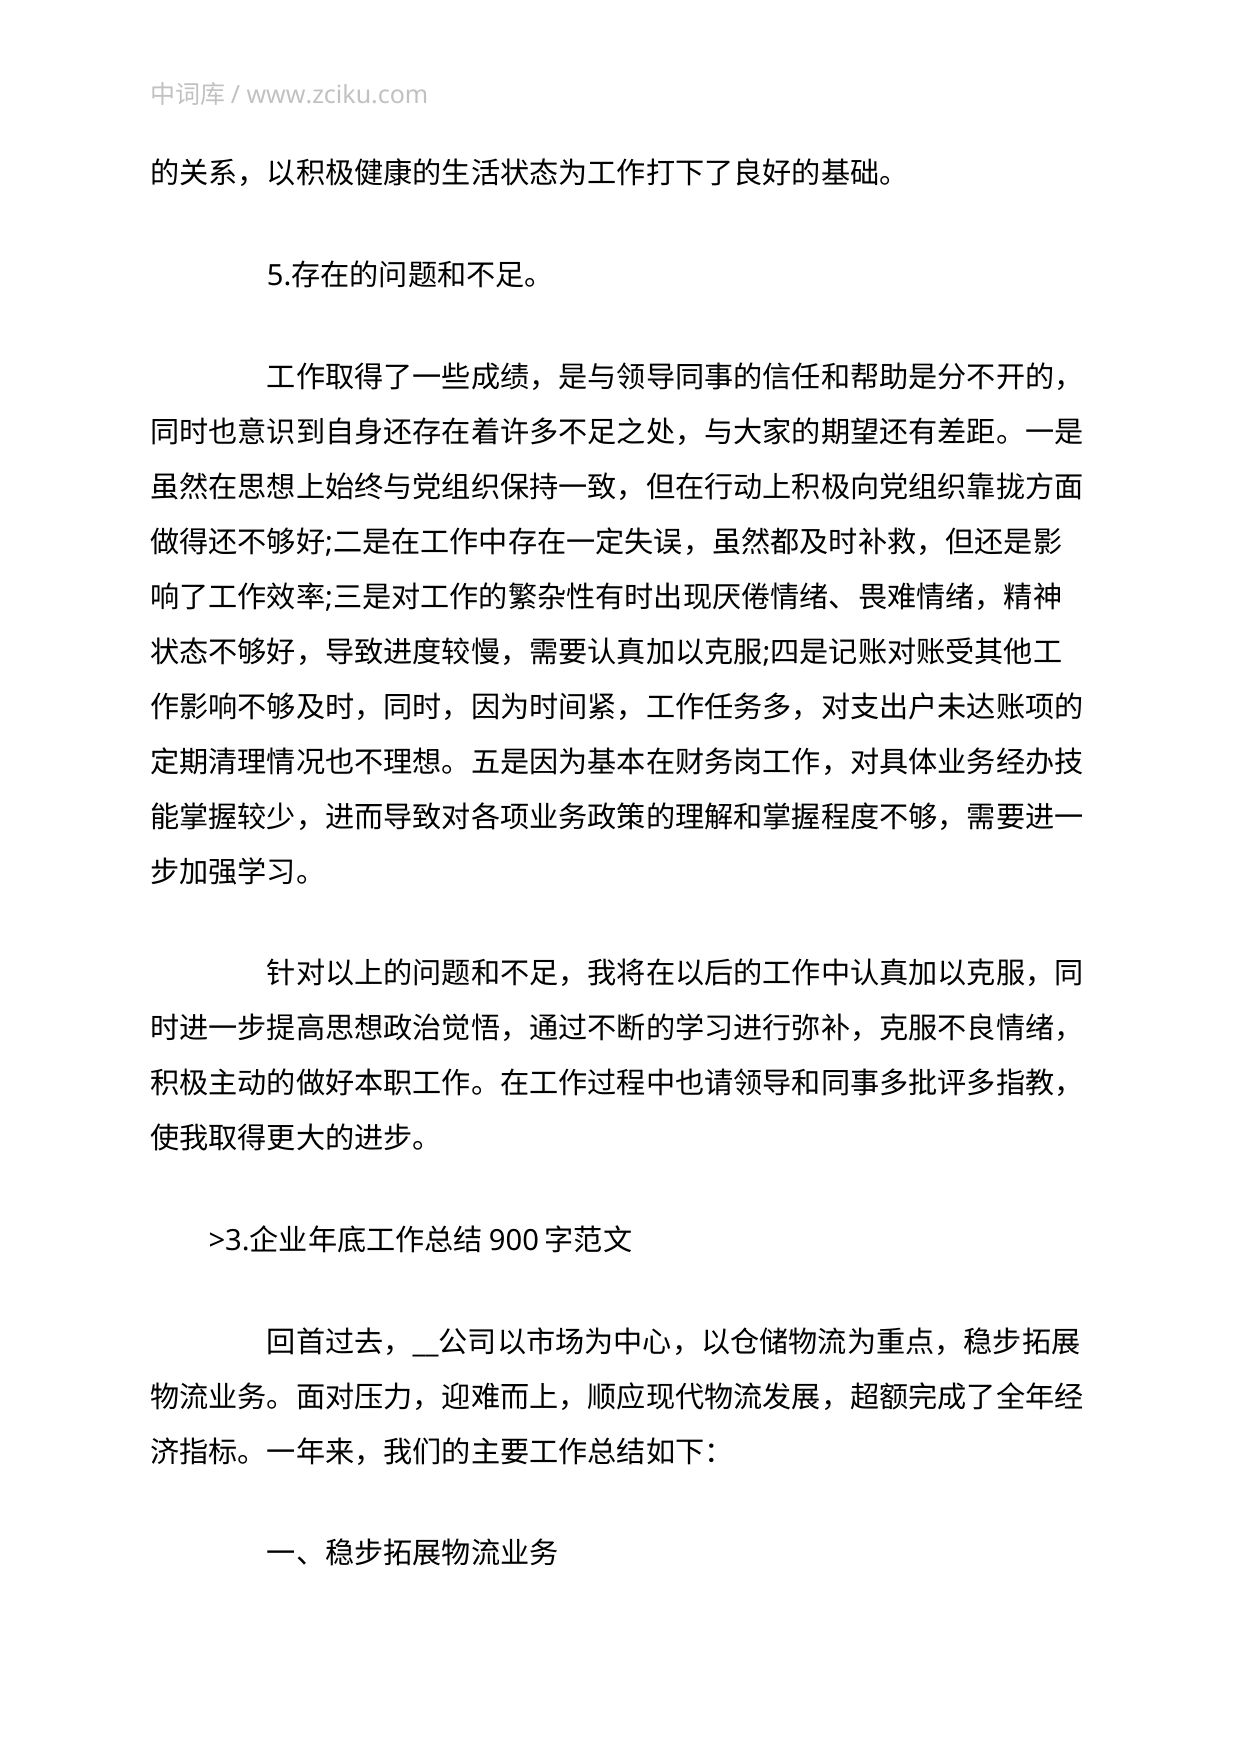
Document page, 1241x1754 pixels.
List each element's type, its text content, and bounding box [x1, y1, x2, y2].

text 针对以上的问题和不足，我将在以后的工作中认真加以克服，同时进一步提高思想政治觉悟，通过不断的学习进行弥补，克服不良情绪，积极主动的做好本职工作。在工作过程中也请领导和同事多批评多指教，使我取得更大的进步。 [150, 950, 1090, 1157]
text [150, 150, 1090, 192]
text 一、稳步拓展物流业务 [150, 1530, 1090, 1572]
text 回首过去，__公司以市场为中心，以仓储物流为重点，稳步拓展物流业务。面对压力，迎难而上，顺应现代物流发展，超额完成了全年经济指标。一年来，我们的主要工作总结如下： [150, 1318, 1090, 1471]
text 5.存在的问题和不足。 [150, 252, 1090, 294]
text 工作取得了一些成绩，是与领导同事的信任和帮助是分不开的，同时也意识到自身还存在着许多不足之处，与大家的期望还有差距。一是虽然在思想上始终与党组织保持一致，但在行动上积极向党组织靠拢方面做得还不够好;二是在工作中存在一定失误，虽然都及时补救，但还是影响了工作效率;三是对工作的繁杂性有时出现厌倦情绪、畏难情绪，精神状态不够好，导致进度较慢，需要认真加以克服;四是记账对账受其他工作影响不够及时，同时，因为时间紧，工作任务多，对支出户未达账项的定期清理情况也不理想。五是因为基本在财务岗工作，对具体业务经办技能掌握较少，进而导致对各项业务政策的理解和掌握程度不够，需要进一步加强学习。 [150, 354, 1090, 890]
text >3.企业年底工作总结900字范文 [150, 1216, 1090, 1259]
